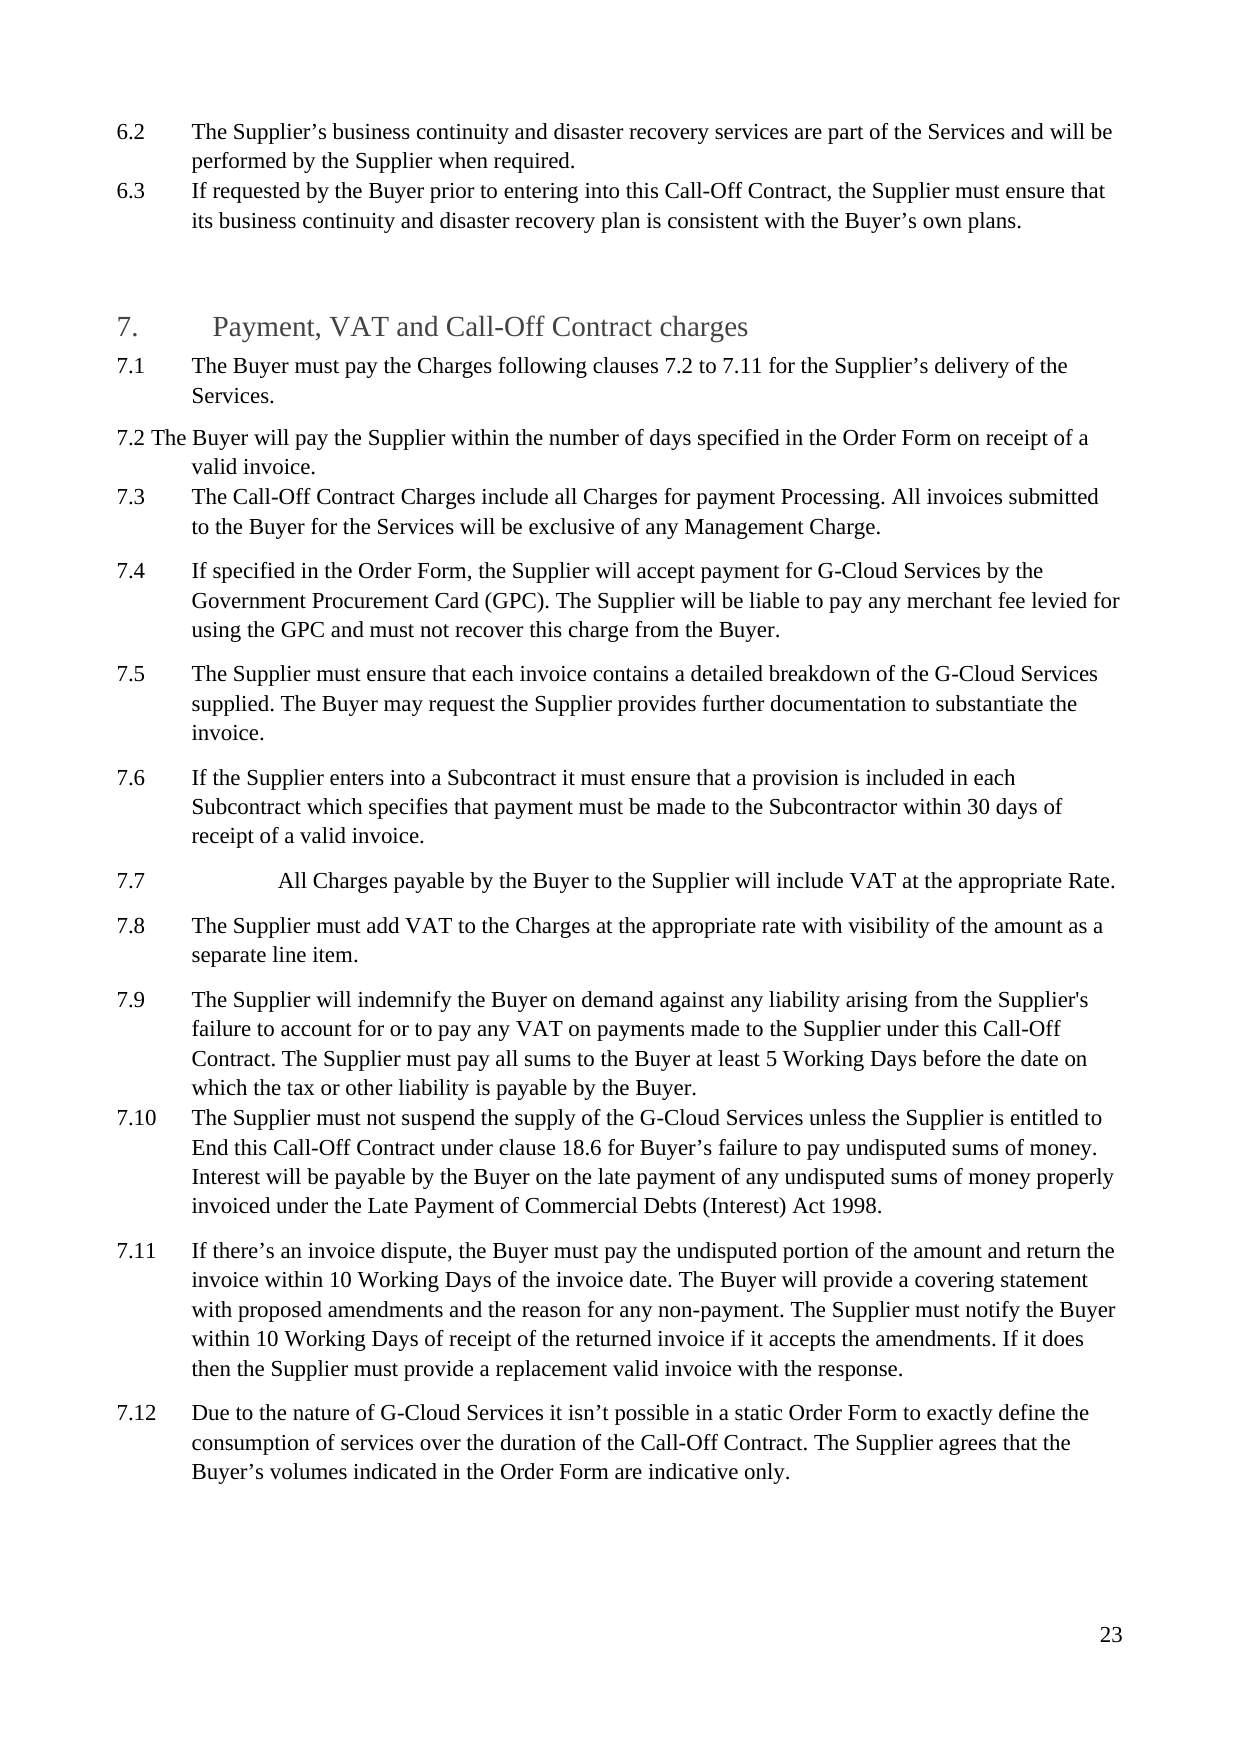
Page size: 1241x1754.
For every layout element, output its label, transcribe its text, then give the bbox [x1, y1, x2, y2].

text 7.10 The Supplier must not suspend the supply of the G-Cloud Services unless the Supplier is entitled to End this Call-Off Contract under clause 18.6 for Buyer’s failure to pay undisputed sums of money. Interest will be payable by the Buyer on the late payment of any undisputed sums of money properly invoiced under the Late Payment of Commercial Debts (Interest) Act 1998. [116, 1104, 1122, 1219]
text 7.5 The Supplier must ensure that each invoice contains a detailed breakdown of the G-Cloud Services supplied. The Buyer may request the Supplier provides further documentation to substantiate the invoice. [116, 660, 1122, 746]
text 6.2 The Supplier’s business continuity and disaster recovery services are part of the Services and will be performed by the Supplier when required. [116, 118, 1122, 174]
text 7.9 The Supplier will indemnify the Buyer on demand against any liability arising from the Supplier's failure to account for or to pay any VAT on payments made to the Supplier under this Call-Off Contract. The Supplier must pay all sums to the Buyer at least 5 Working Days before the date on which the tax or other liability is payable by the Buyer. [116, 986, 1122, 1100]
text 7.2 The Buyer will pay the Supplier within the number of days specified in the Order Form on receipt of a valid invoice. [116, 424, 1122, 480]
text 7.12 Due to the nature of G-Cloud Services it isn’t possible in a static Order Form to exactly define the consumption of services over the duration of the Call-Off Contract. The Supplier agrees that the Buyer’s volumes indicated in the Order Form are indicative only. [116, 1399, 1122, 1484]
text 7.4 If specified in the Order Form, the Supplier will accept payment for G-Cloud Services by the Government Procurement Card (GPC). The Supplier will be liable to pay any merchant fee levied for using the GPC and must not recover this charge from the Buyer. [116, 557, 1122, 643]
text 7.1 The Buyer must pay the Charges following clauses 7.2 to 7.11 for the Supplier’s delivery of the Services. [116, 352, 1122, 408]
subtitle 7. Payment, VAT and Call-Off Contract charges [116, 309, 1122, 342]
text 7.7 All Charges payable by the Buyer to the Supplier will include VAT at the appropriate Rate. [116, 867, 1122, 893]
text 7.8 The Supplier must add VAT to the Charges at the appropriate rate with visibility of the amount as a separate line item. [116, 912, 1122, 968]
text 7.11 If there’s an invoice dispute, the Buyer must pay the undisputed portion of the amount and return the invoice within 10 Working Days of the invoice date. The Buyer will provide a covering statement with proposed amendments and the reason for any non-payment. The Supplier must notify the Buyer within 10 Working Days of receipt of the returned invoice if it accepts the amendments. If it does then the Supplier must provide a replacement valid invoice with the response. [116, 1237, 1122, 1381]
text 6.3 If requested by the Buyer prior to entering into this Call-Off Contract, the Supplier must ensure that its business continuity and disaster recovery plan is consistent with the Buyer’s own plans. [116, 178, 1122, 233]
text 7.6 If the Supplier enters into a Subcontract it must ensure that a provision is included in each Subcontract which specifies that payment must be made to the Subcontractor within 30 days of receipt of a valid invoice. [116, 763, 1122, 849]
text 7.3 The Call-Off Contract Charges include all Charges for payment Processing. All invoices submitted to the Buyer for the Services will be exclusive of any Management Charge. [116, 483, 1122, 539]
